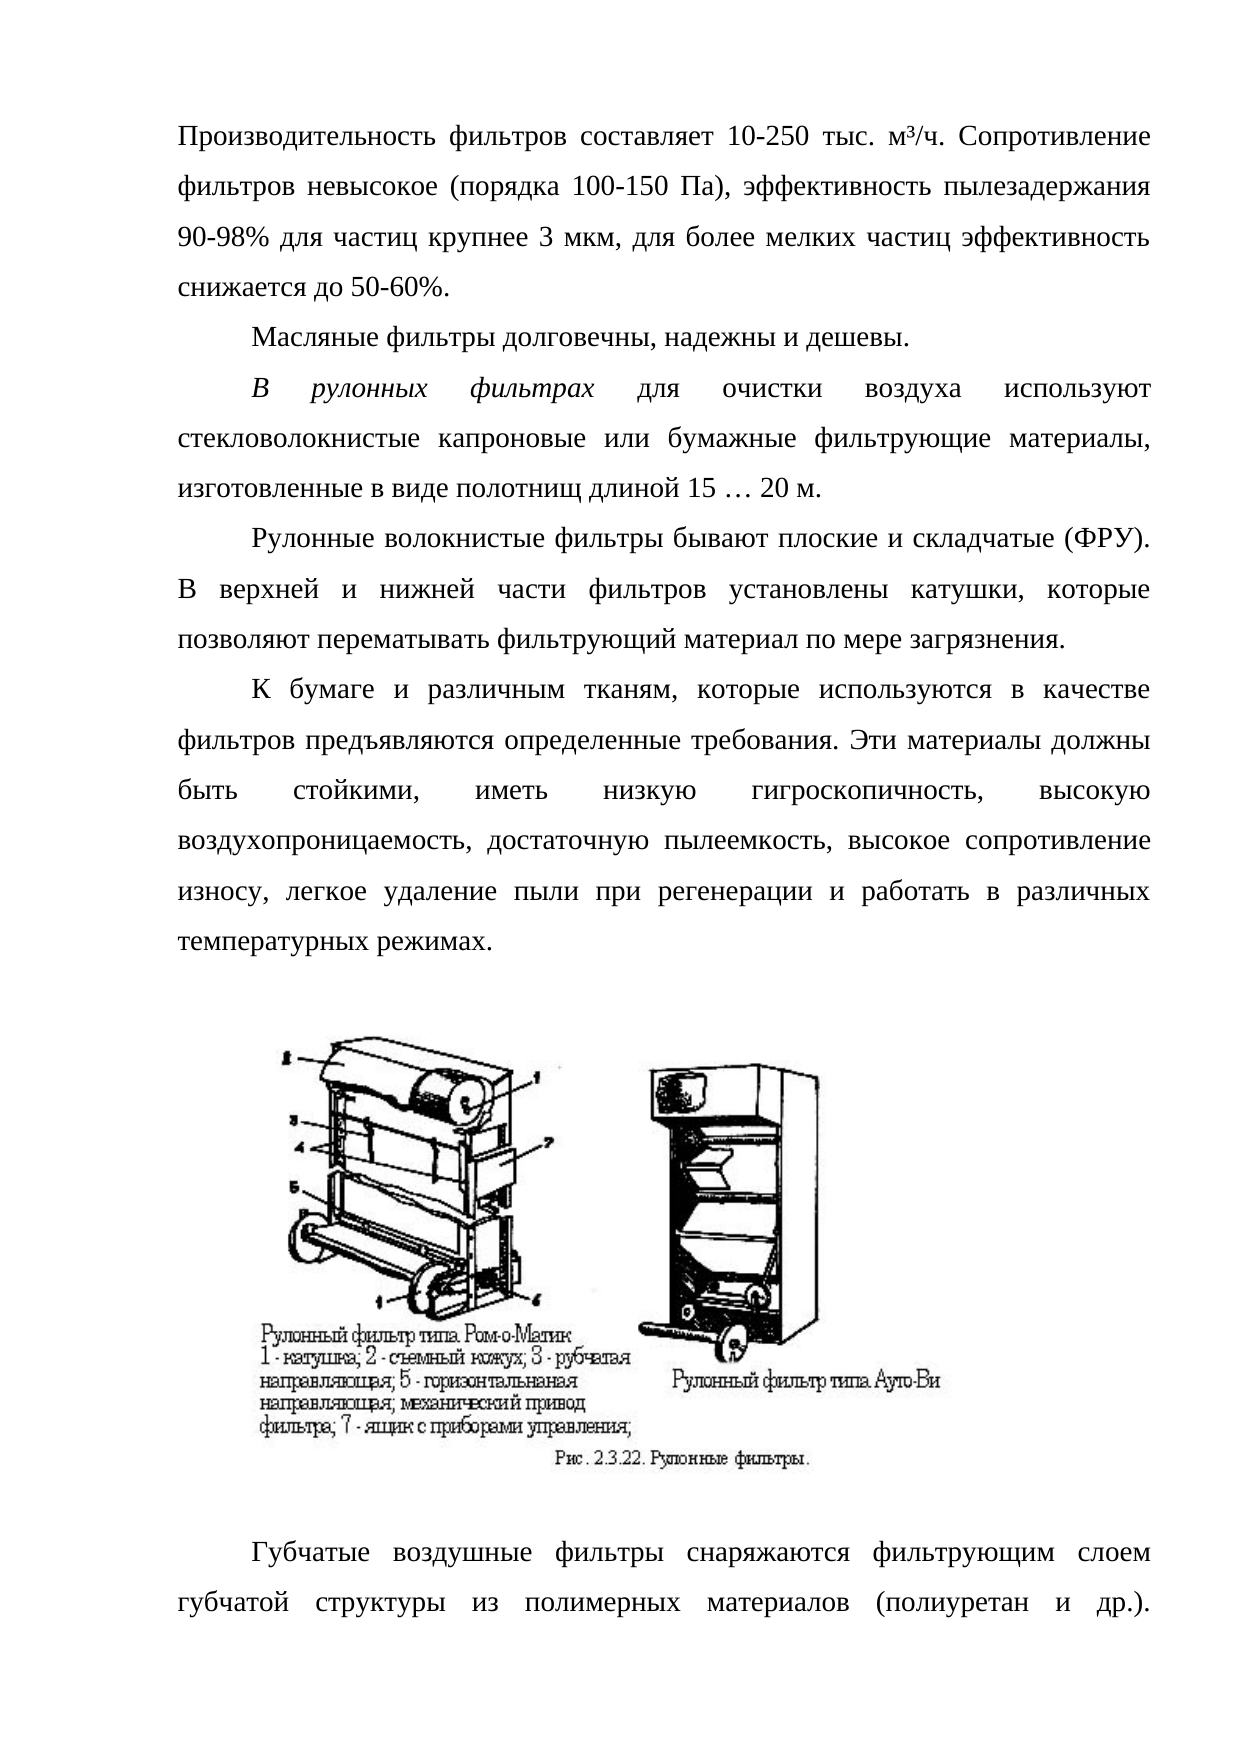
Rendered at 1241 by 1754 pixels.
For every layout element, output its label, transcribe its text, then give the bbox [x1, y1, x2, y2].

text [177, 1534, 1152, 1618]
text Рулонные волокнистые фильтры бывают плоские и складчатые (ФРУ). В верхней и нижней части фильтров установлены катушки, которые позволяют перематывать фильтрующий материал по мере загрязнения. [177, 521, 1152, 655]
text К бумаге и различным тканям, которые используются в качестве фильтров предъявляются определенные требования. Эти материалы должны быть стойкими, иметь низкую гигроскопичность, высокую воздухопроницаемость, достаточную пылеемкость, высокое сопротивление износу, легкое удаление пыли при регенерации и работать в различных температурных режимах. [177, 672, 1152, 957]
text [177, 118, 1152, 303]
text В рулонных фильтрах для очистки воздуха используют стекловолокнистые капроновые или бумажные фильтрующие материалы, изготовленные в виде полотнищ длиной 15 … . [177, 370, 1152, 504]
picture [251, 1023, 959, 1474]
text Масляные фильтры долговечны, надежны и дешевы. [177, 319, 1152, 353]
